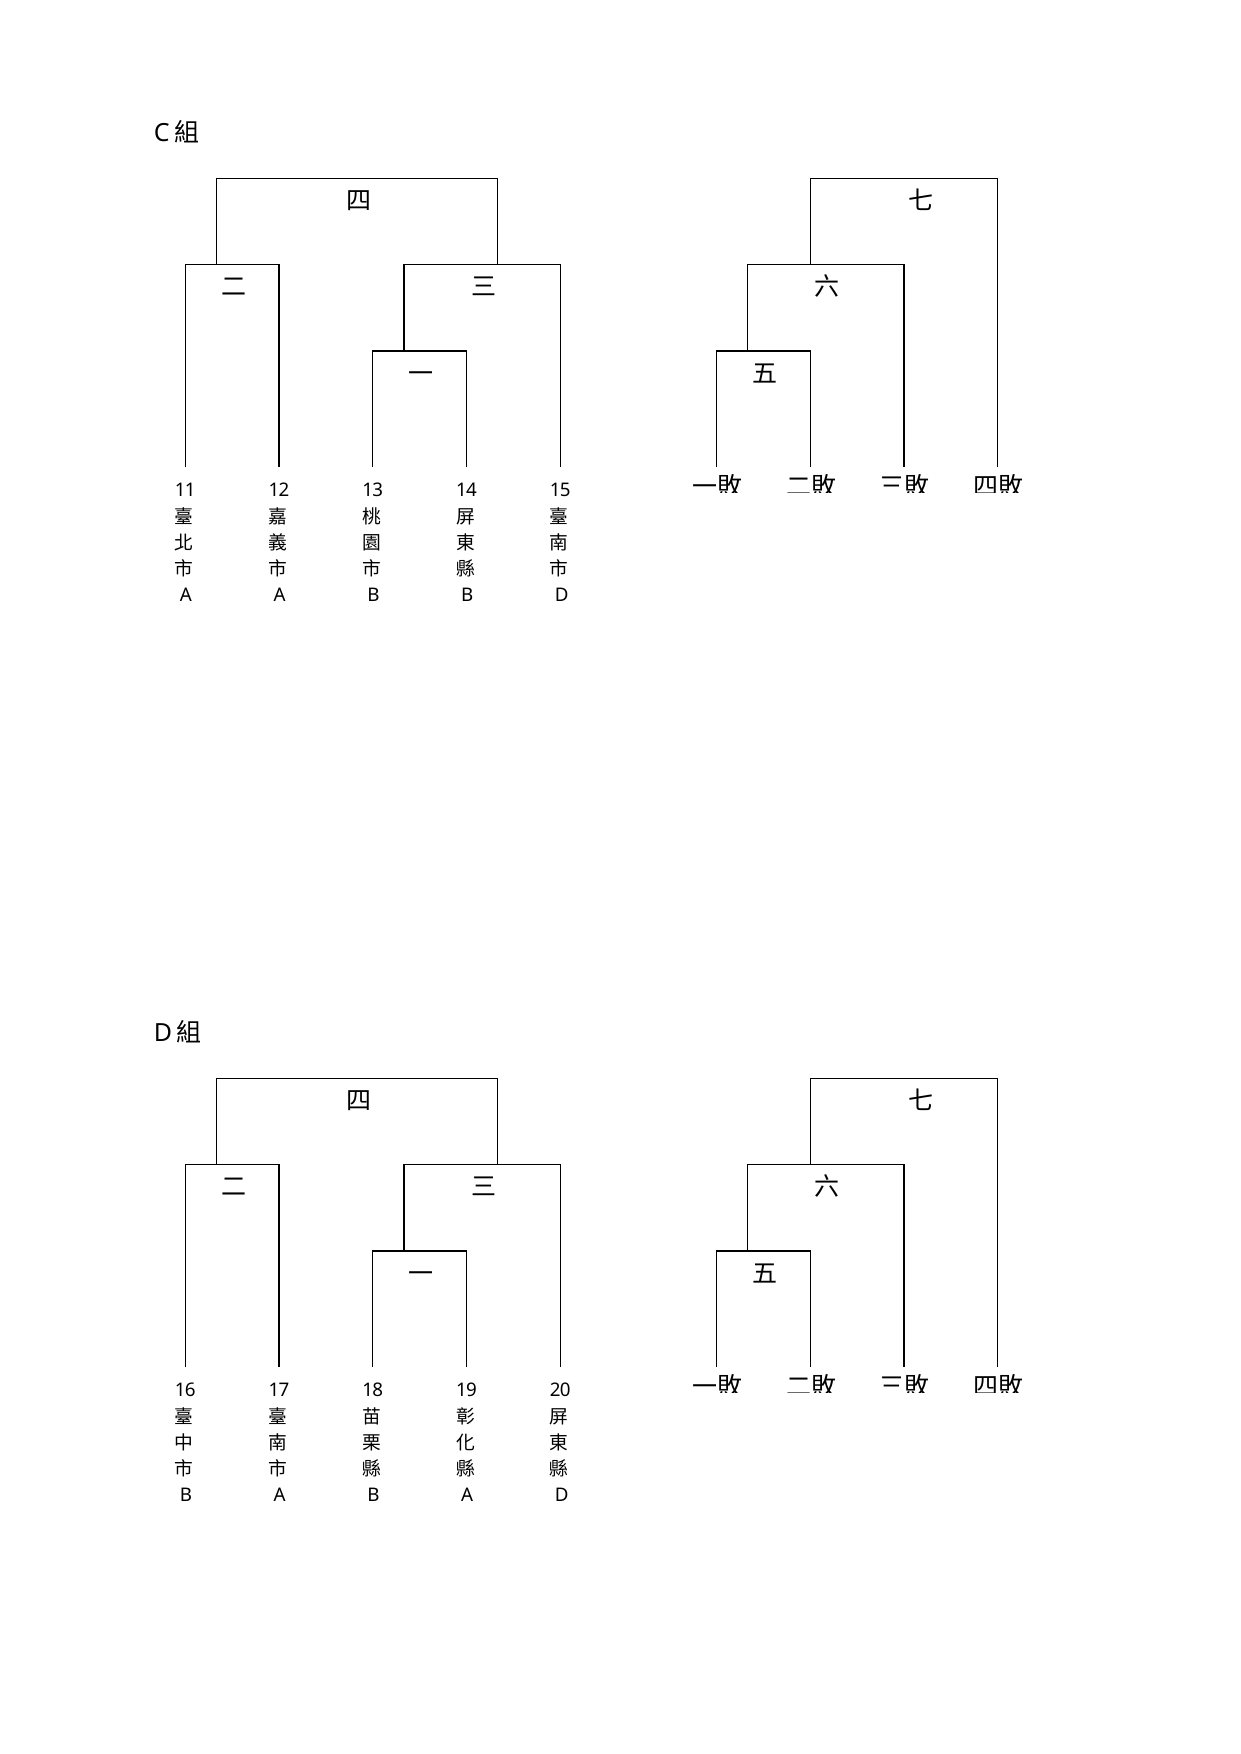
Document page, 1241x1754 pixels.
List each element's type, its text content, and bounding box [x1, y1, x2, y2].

list D組 [153, 1012, 1152, 1049]
list C組 [153, 112, 1152, 149]
